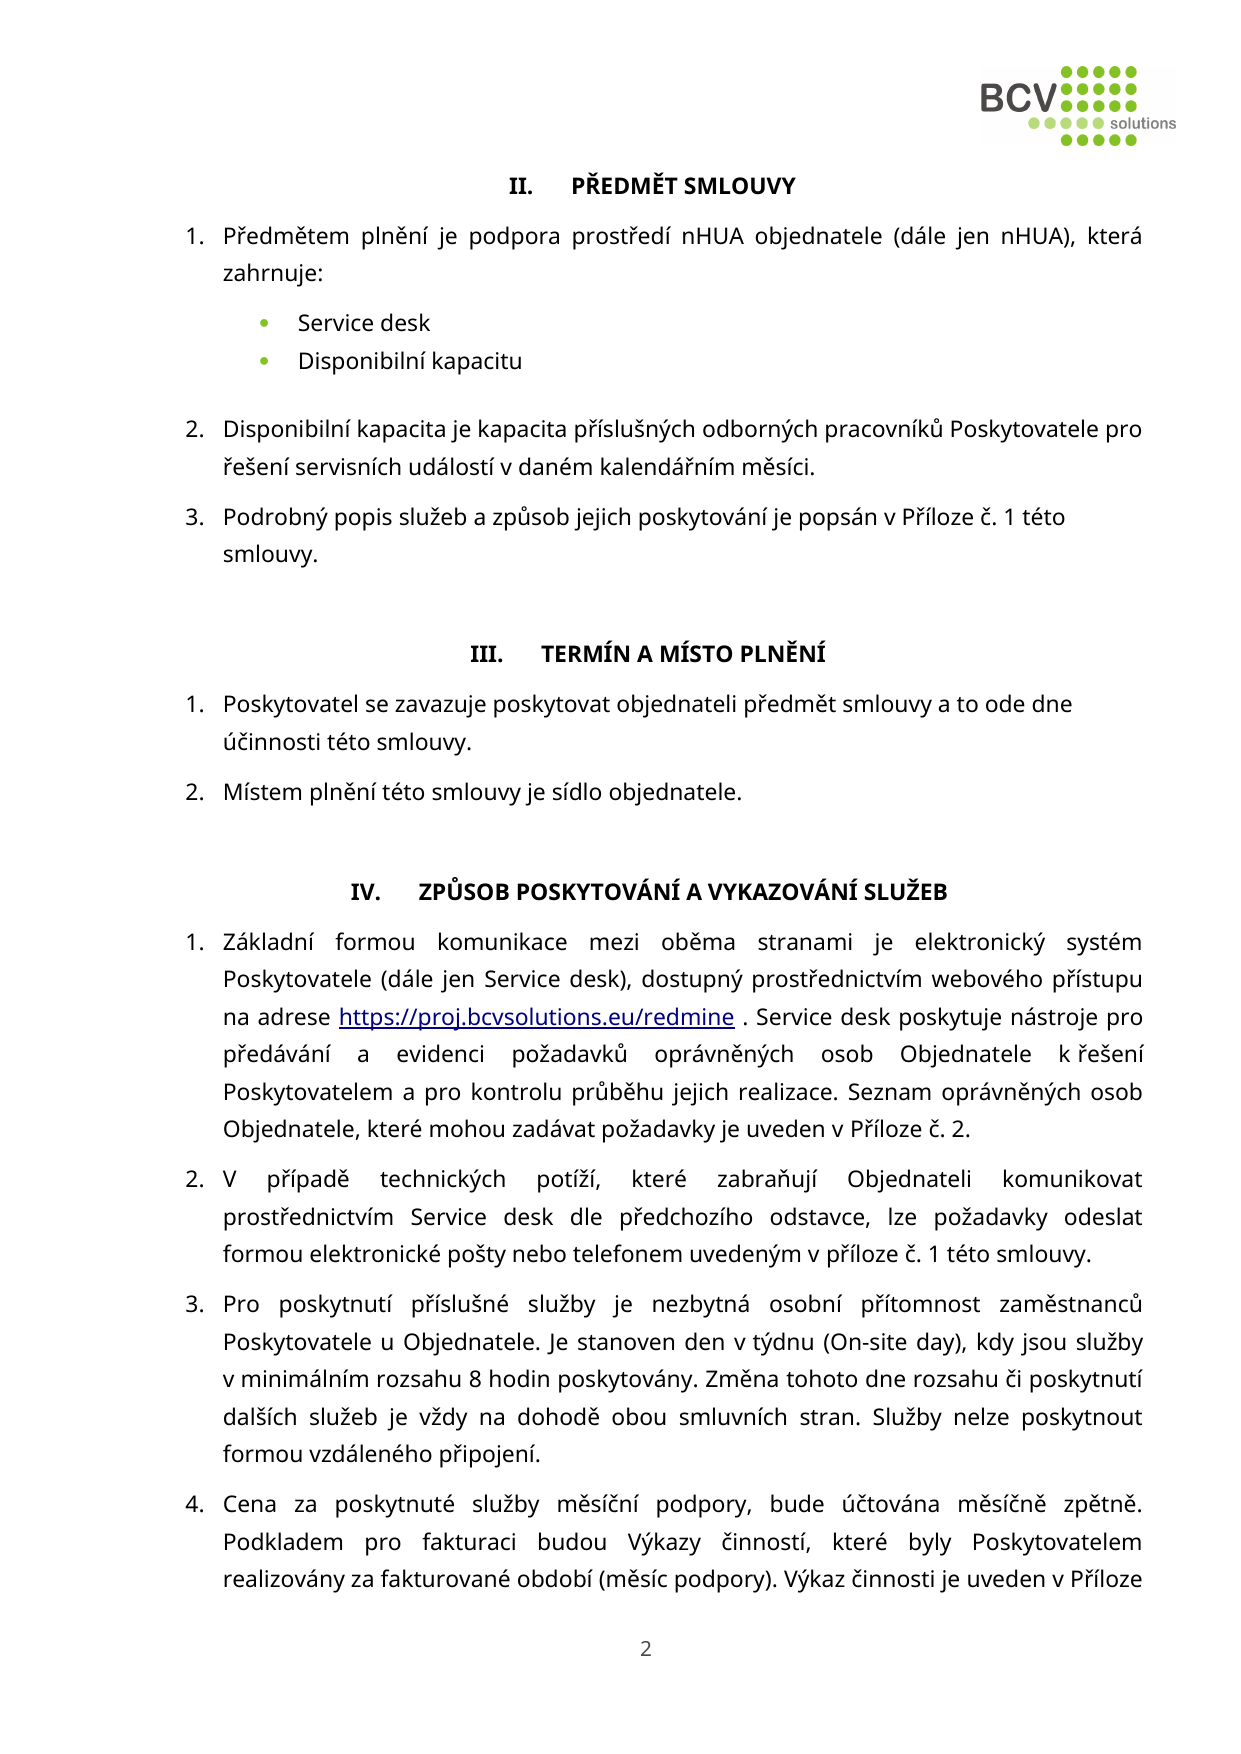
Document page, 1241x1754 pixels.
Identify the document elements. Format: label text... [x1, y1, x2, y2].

list V případě technických potíží, které zabraňují Objednateli komunikovat prostřednictvím Service desk dle předchozího odstavce, lze požadavky odeslat formou elektronické pošty nebo telefonem uvedeným v příloze č. 1 této smlouvy. [185, 1163, 1144, 1269]
text Disponibilní kapacitu [260, 344, 1144, 376]
picture [981, 66, 1176, 146]
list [185, 1488, 1144, 1594]
list PŘEDMĚT SMLOUVY [185, 169, 1144, 201]
list Předmětem plnění je podpora prostředí nHUA objednatele (dále jen nHUA), která zahrnuje: [185, 219, 1144, 288]
list TERMÍN A MÍSTO PLNĚNÍ [185, 638, 1144, 669]
list Místem plnění této smlouvy je sídlo objednatele. [185, 776, 1144, 807]
list Poskytovatel se zavazuje poskytovat objednateli předmět smlouvy a to ode dne účinnosti této smlouvy. [185, 688, 1144, 757]
list ZPŮSOB POSKYTOVÁNÍ A VYKAZOVÁNÍ SLUŽEB [185, 876, 1144, 907]
list Základní formou komunikace mezi oběma stranami je elektronický systém Poskytovatele (dále jen Service desk), dostupný prostřednictvím webového přístupu na adrese https://proj.bcvsolutions.eu/redmine . Service desk poskytuje nástroje pro předávání a evidenci požadavků oprávněných osob Objednatele k řešení Poskytovatelem a pro kontrolu průběhu jejich realizace. Seznam oprávněných osob Objednatele, které mohou zadávat požadavky je uveden v Příloze č. 2. [185, 926, 1144, 1144]
list Disponibilní kapacita je kapacita příslušných odborných pracovníků Poskytovatele pro řešení servisních událostí v daném kalendářním měsíci. [185, 413, 1144, 482]
list Podrobný popis služeb a způsob jejich poskytování je popsán v Příloze č. 1 této smlouvy. [185, 501, 1144, 569]
text Service desk [260, 307, 1144, 338]
list Pro poskytnutí příslušné služby je nezbytná osobní přítomnost zaměstnanců Poskytovatele u Objednatele. Je stanoven den v týdnu (On-site day), kdy jsou služby v minimálním rozsahu 8 hodin poskytovány. Změna tohoto dne rozsahu či poskytnutí dalších služeb je vždy na dohodě obou smluvních stran. Služby nelze poskytnout formou vzdáleného připojení. [185, 1288, 1144, 1469]
